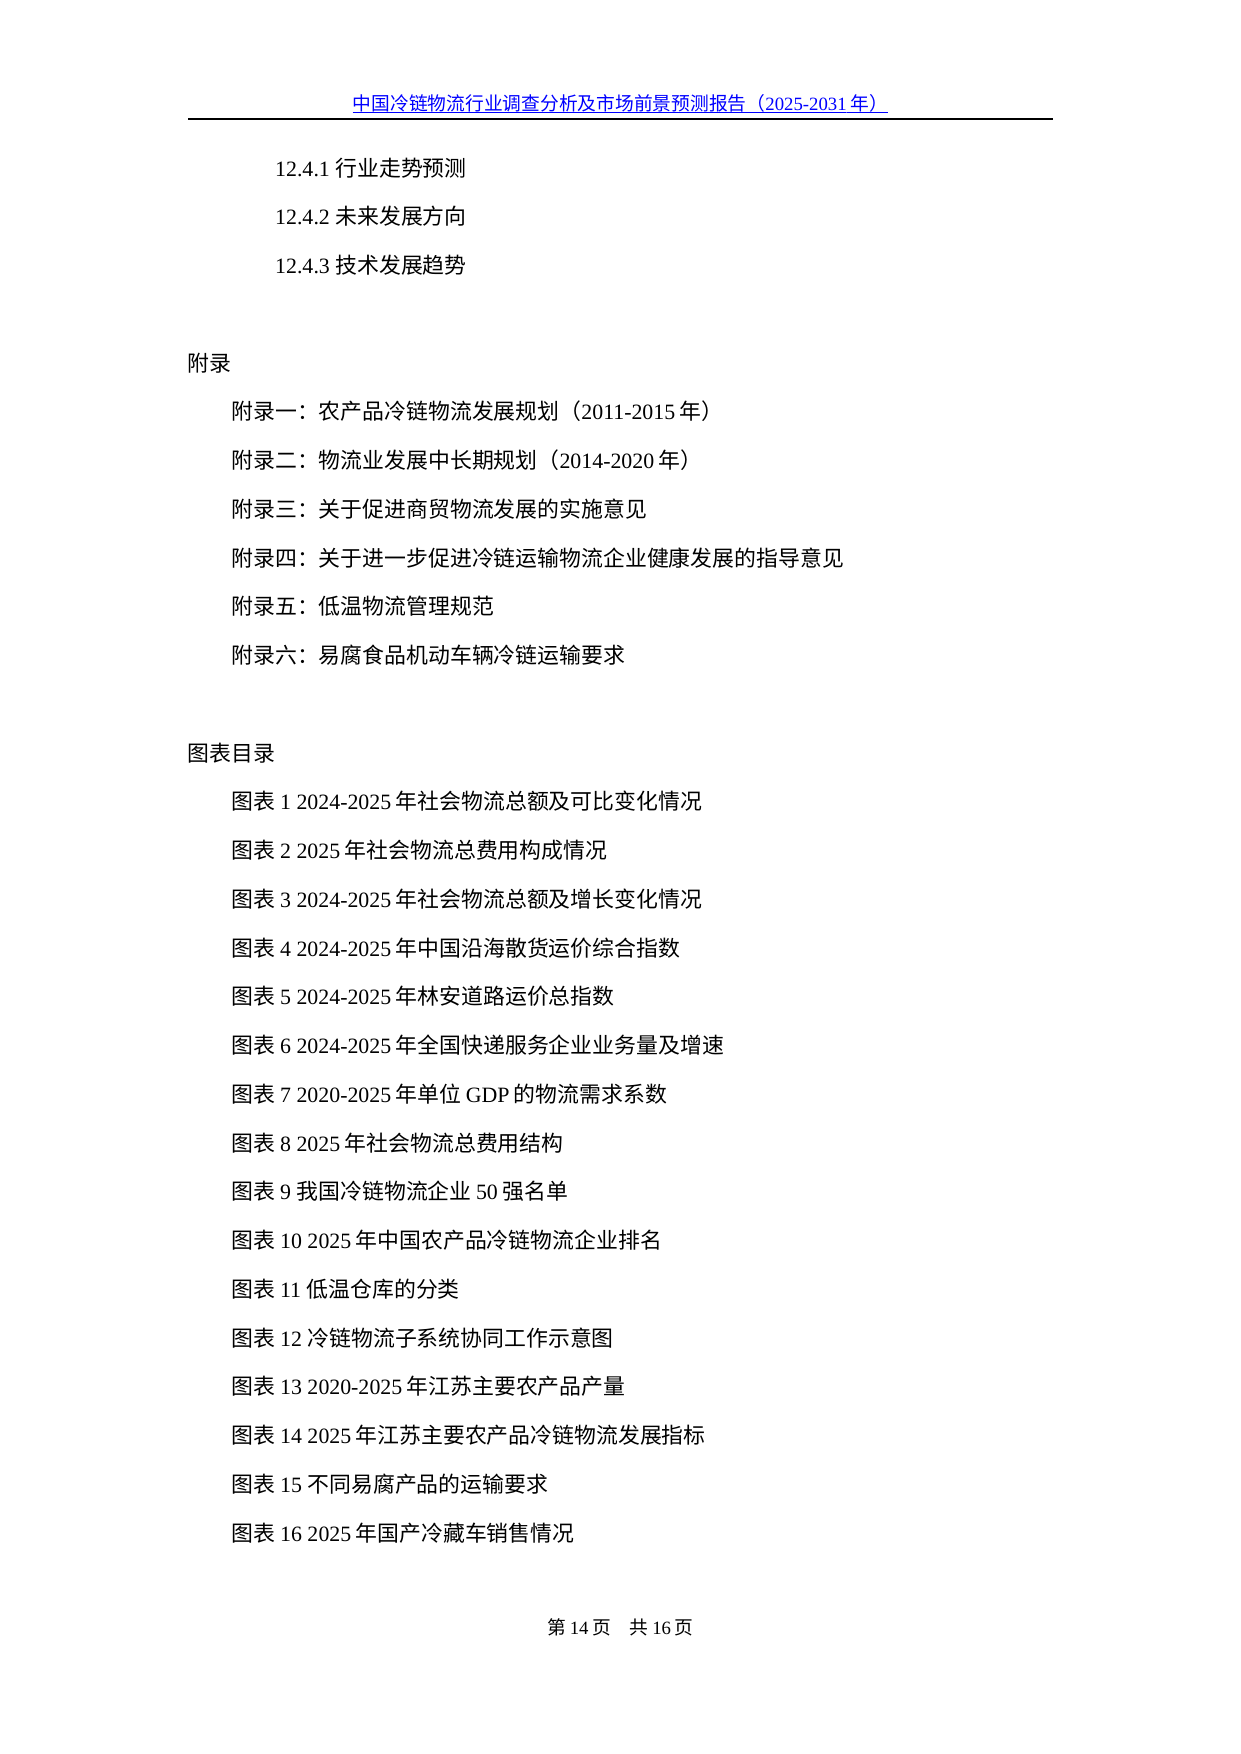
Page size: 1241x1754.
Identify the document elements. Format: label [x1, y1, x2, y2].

text [187, 150, 1053, 1548]
